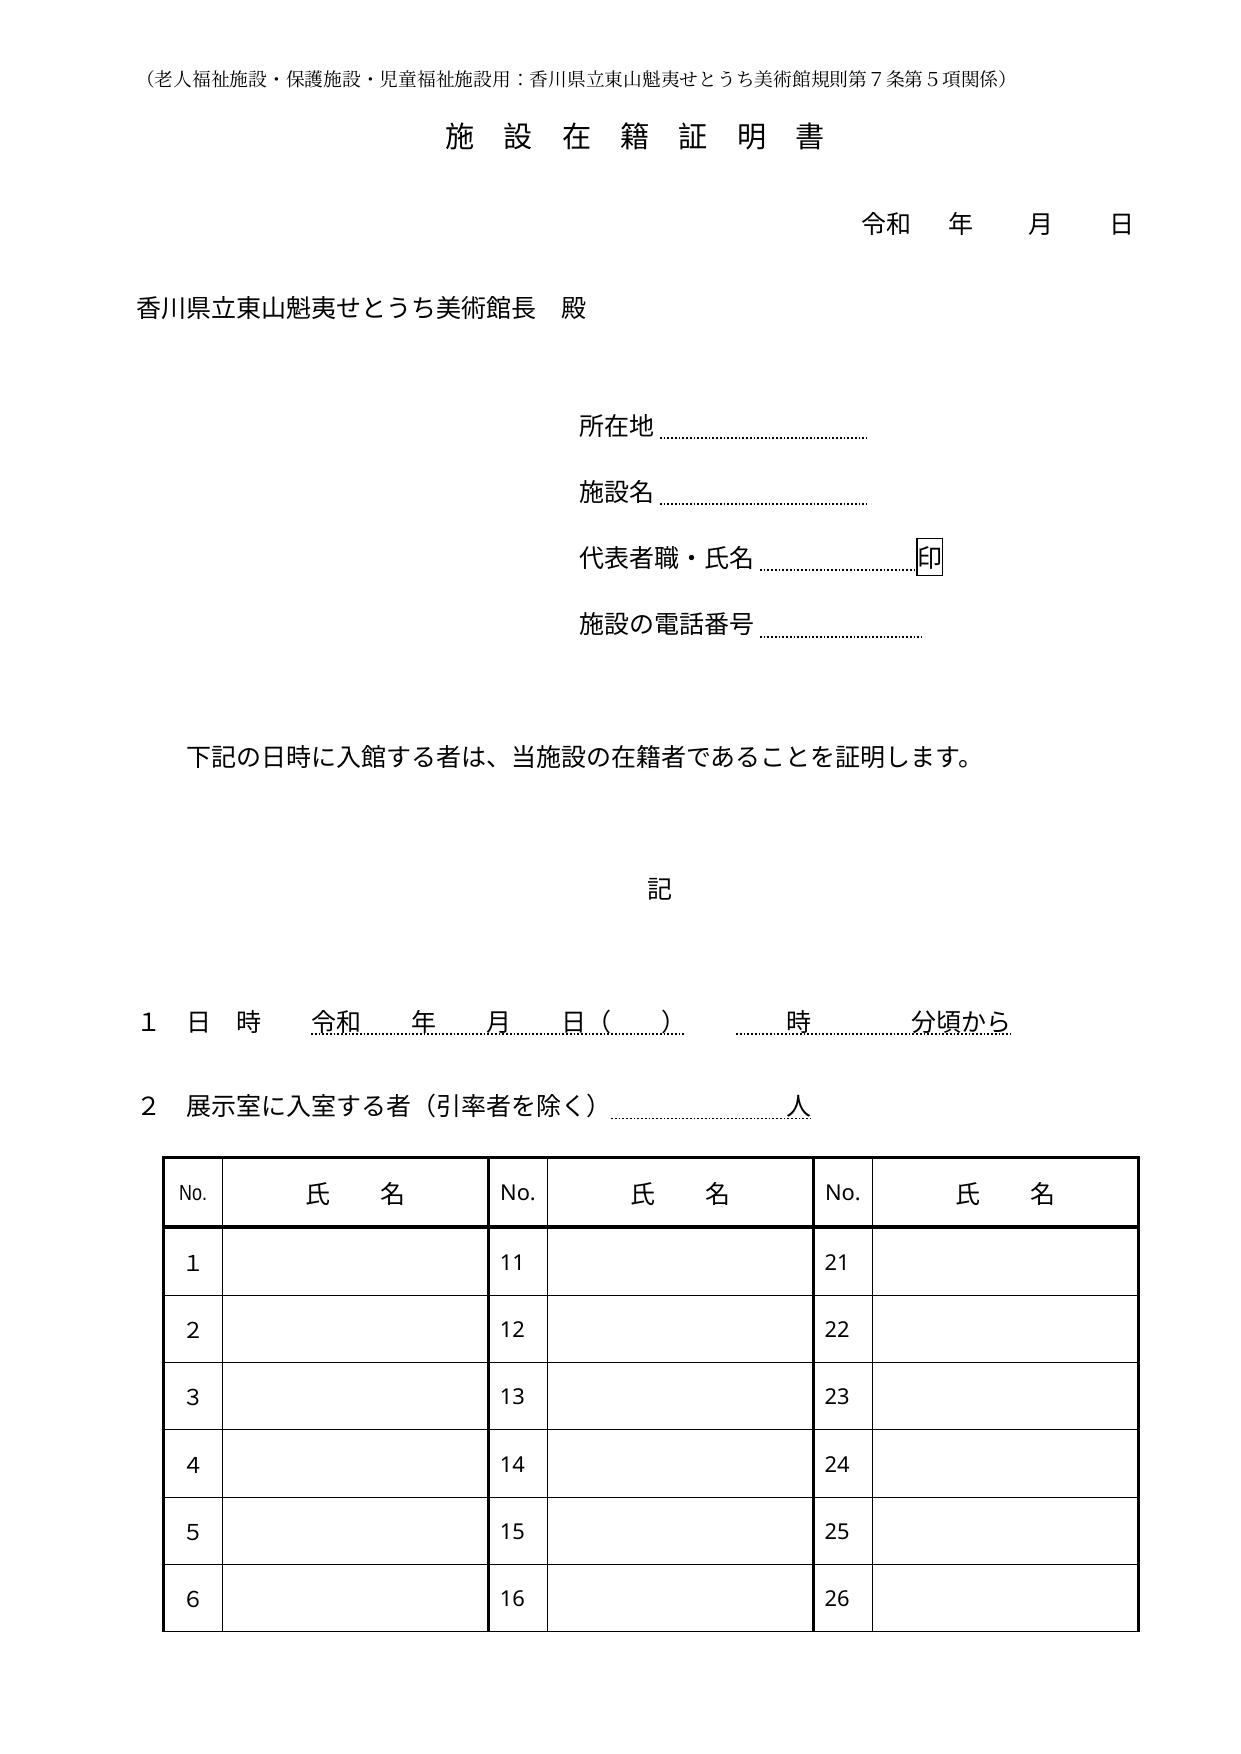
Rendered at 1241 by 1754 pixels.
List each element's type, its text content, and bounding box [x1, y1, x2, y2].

table_cell [873, 1363, 1137, 1429]
text ２ 展示室に入室する者（引率者を除く） 人 [136, 1072, 1134, 1138]
text 施設名 [136, 457, 1134, 523]
table_cell １ [165, 1229, 222, 1295]
table_cell 25 [815, 1498, 872, 1564]
text 令和 年 月 日 [136, 189, 1134, 255]
table_cell 26 [815, 1565, 872, 1631]
table_cell 14 [490, 1430, 547, 1497]
table_cell [548, 1565, 812, 1631]
table_cell [548, 1430, 812, 1497]
table_cell [873, 1498, 1137, 1564]
table_cell 12 [490, 1296, 547, 1362]
table_cell [873, 1565, 1137, 1631]
table_cell [873, 1430, 1137, 1497]
table_header 氏 名 [873, 1159, 1137, 1225]
table_cell 24 [815, 1430, 872, 1497]
table_cell [223, 1430, 487, 1497]
text 代表者職・氏名 印 [136, 523, 1134, 590]
table_cell [873, 1296, 1137, 1362]
table_cell [873, 1229, 1137, 1295]
table_header 氏 名 [223, 1159, 487, 1225]
text 施設の電話番号 [136, 590, 1134, 656]
table_cell 13 [490, 1363, 547, 1429]
table_cell [548, 1229, 812, 1295]
table_cell [548, 1296, 812, 1362]
text 香川県立東山魁夷せとうち美術館長 殿 [136, 273, 1134, 340]
table_header No. [815, 1159, 872, 1225]
table_cell ３ [165, 1363, 222, 1429]
table_cell ４ [165, 1430, 222, 1497]
table_cell [548, 1498, 812, 1564]
text 記 [136, 855, 1134, 921]
table_cell 15 [490, 1498, 547, 1564]
table_cell 11 [490, 1229, 547, 1295]
table_cell ２ [165, 1296, 222, 1362]
table_header 氏 名 [548, 1159, 812, 1225]
table_cell 21 [815, 1229, 872, 1295]
text １ 日 時 令和 年 月 日（ ） 時 分頃から [136, 987, 1134, 1053]
table_cell ６ [165, 1565, 222, 1631]
table_cell [223, 1296, 487, 1362]
text 下記の日時に入館する者は、当施設の在籍者であることを証明します。 [136, 722, 1134, 788]
table_cell [223, 1229, 487, 1295]
table_cell 16 [490, 1565, 547, 1631]
table_cell 22 [815, 1296, 872, 1362]
text 所在地 [136, 391, 1134, 457]
table_cell 23 [815, 1363, 872, 1429]
table_header No. [165, 1159, 222, 1225]
table_cell [223, 1498, 487, 1564]
text 施 設 在 籍 証 明 書 [136, 102, 1134, 168]
table_cell ５ [165, 1498, 222, 1564]
table_cell [548, 1363, 812, 1429]
table_cell [223, 1363, 487, 1429]
table_header No. [490, 1159, 547, 1225]
table_cell [223, 1565, 487, 1631]
